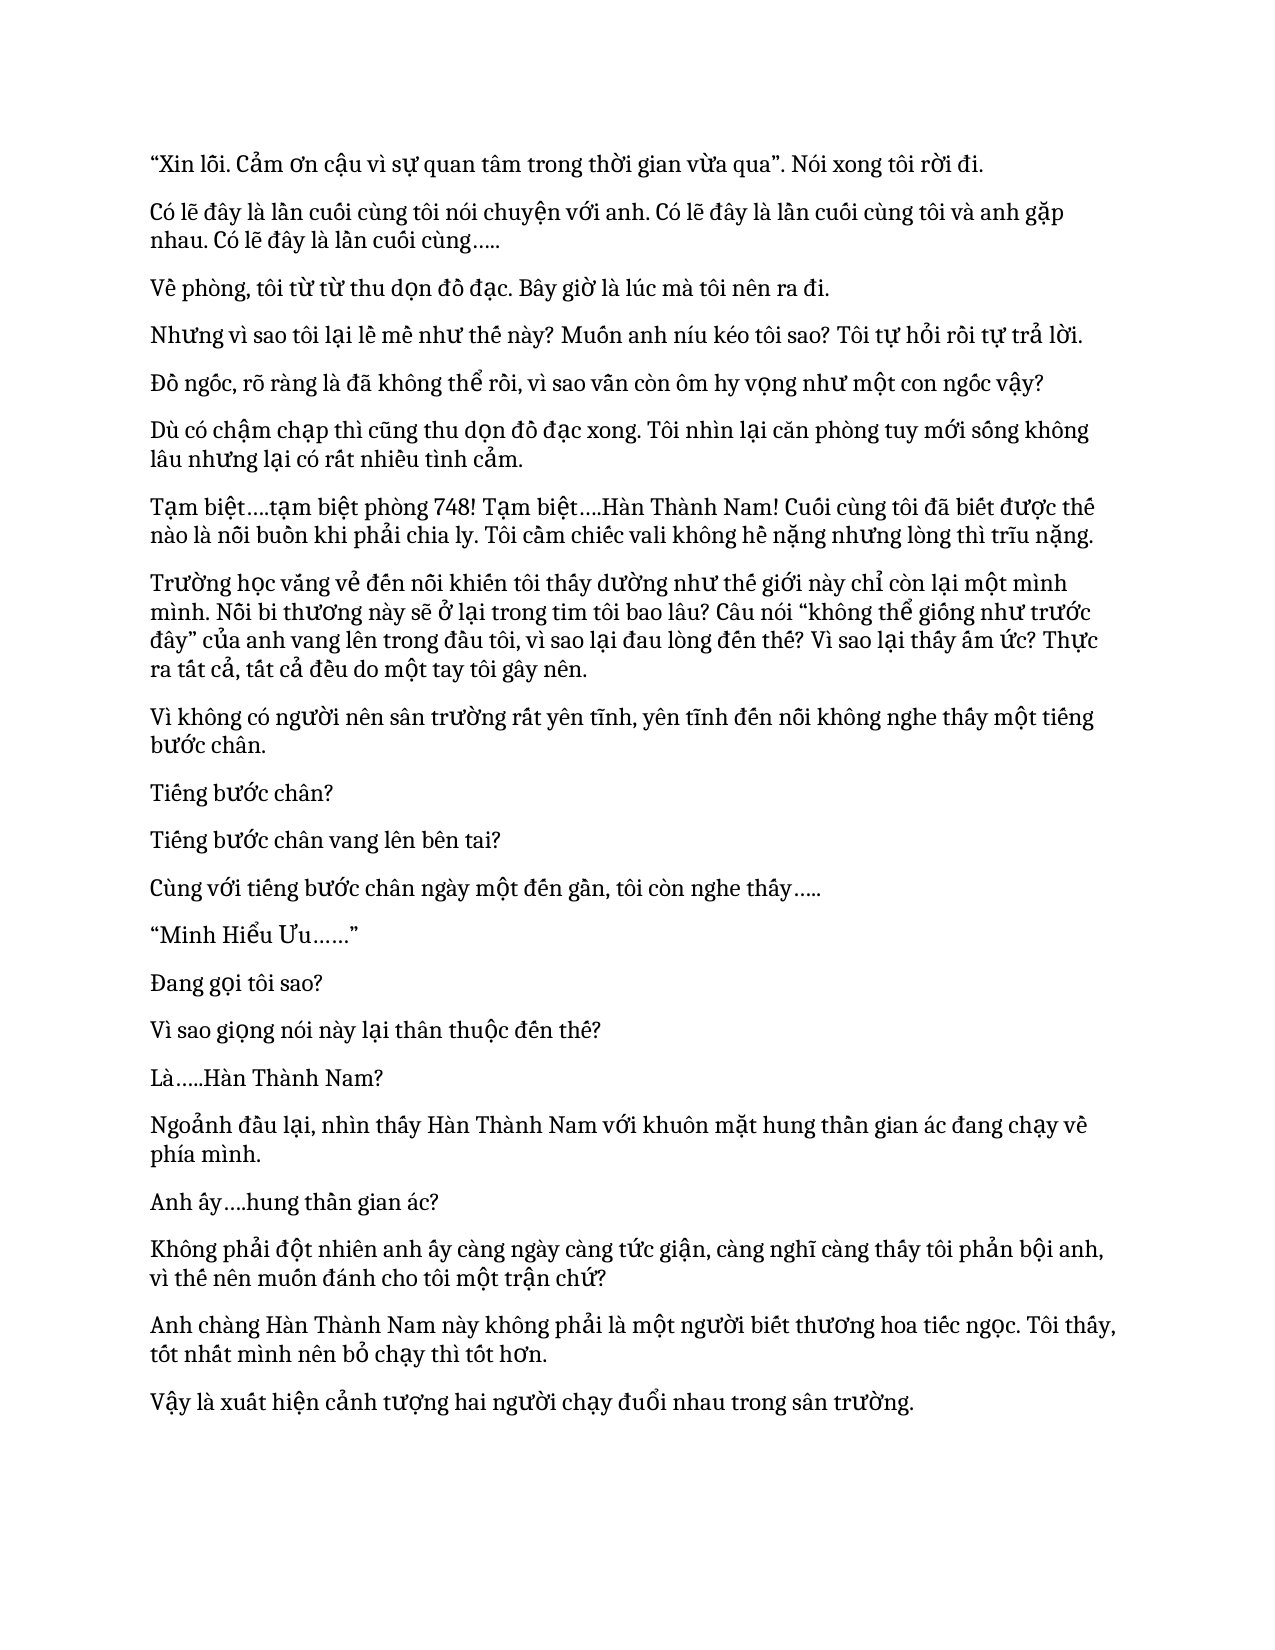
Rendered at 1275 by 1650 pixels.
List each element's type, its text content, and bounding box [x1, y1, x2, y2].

text Đang gọi tôi sao? [150, 969, 1125, 997]
text Tiếng bước chân? [150, 779, 1125, 807]
text Anh chàng Hàn Thành Nam này không phải là một người biết thương hoa tiếc ngọc. Tôi thấy, tốt nhất mình nên bỏ chạy thì tốt hơn. [150, 1311, 1125, 1369]
text “Xin lỗi. Cảm ơn cậu vì sự quan tâm trong thời gian vừa qua”. Nói xong tôi rời đi. [150, 150, 1125, 179]
text Anh ấy….hung thần gian ác? [150, 1187, 1125, 1216]
text Vậy là xuất hiện cảnh tượng hai người chạy đuổi nhau trong sân trường. [150, 1387, 1125, 1416]
text Nhưng vì sao tôi lại lề mề như thế này? Muốn anh níu kéo tôi sao? Tôi tự hỏi rồi tự trả lời. [150, 321, 1125, 350]
text Vì sao giọng nói này lại thân thuộc đến thế? [150, 1016, 1125, 1045]
text Ngoảnh đầu lại, nhìn thấy Hàn Thành Nam với khuôn mặt hung thần gian ác đang chạy về phía mình. [150, 1111, 1125, 1169]
text Tiếng bước chân vang lên bên tai? [150, 826, 1125, 855]
text Dù có chậm chạp thì cũng thu dọn đồ đạc xong. Tôi nhìn lại căn phòng tuy mới sống không lâu nhưng lại có rất nhiều tình cảm. [150, 416, 1125, 474]
text Đồ ngốc, rõ ràng là đã không thể rồi, vì sao vẫn còn ôm hy vọng như một con ngốc vậy? [150, 369, 1125, 397]
text “Minh Hiểu Ưu……” [150, 921, 1125, 950]
text Vì không có người nên sân trường rất yên tĩnh, yên tĩnh đến nỗi không nghe thấy một tiếng bước chân. [150, 702, 1125, 760]
text Là…..Hàn Thành Nam? [150, 1064, 1125, 1092]
text Cùng với tiếng bước chân ngày một đến gần, tôi còn nghe thấy….. [150, 874, 1125, 902]
text Về phòng, tôi từ từ thu dọn đồ đạc. Bây giờ là lúc mà tôi nên ra đi. [150, 274, 1125, 302]
text Trường học vắng vẻ đến nỗi khiến tôi thấy dường như thế giới này chỉ còn lại một mình mình. Nỗi bi thương này sẽ ở lại trong tim tôi bao lâu? Câu nói “không thể giống như trước đây” của anh vang lên trong đầu tôi, vì sao lại đau lòng đến thế? Vì sao lại thấy ấm ức? Thực ra tất cả, tất cả đều do một tay tôi gây nên. [150, 569, 1125, 684]
text Tạm biệt….tạm biệt phòng 748! Tạm biệt….Hàn Thành Nam! Cuối cùng tôi đã biết được thế nào là nỗi buồn khi phải chia ly. Tôi cầm chiếc vali không hề nặng nhưng lòng thì trĩu nặng. [150, 492, 1125, 550]
text Không phải đột nhiên anh ấy càng ngày càng tức giận, càng nghĩ càng thấy tôi phản bội anh, vì thế nên muốn đánh cho tôi một trận chứ? [150, 1235, 1125, 1292]
text Có lẽ đây là lần cuối cùng tôi nói chuyện với anh. Có lẽ đây là lần cuối cùng tôi và anh gặp nhau. Có lẽ đây là lần cuối cùng….. [150, 197, 1125, 255]
